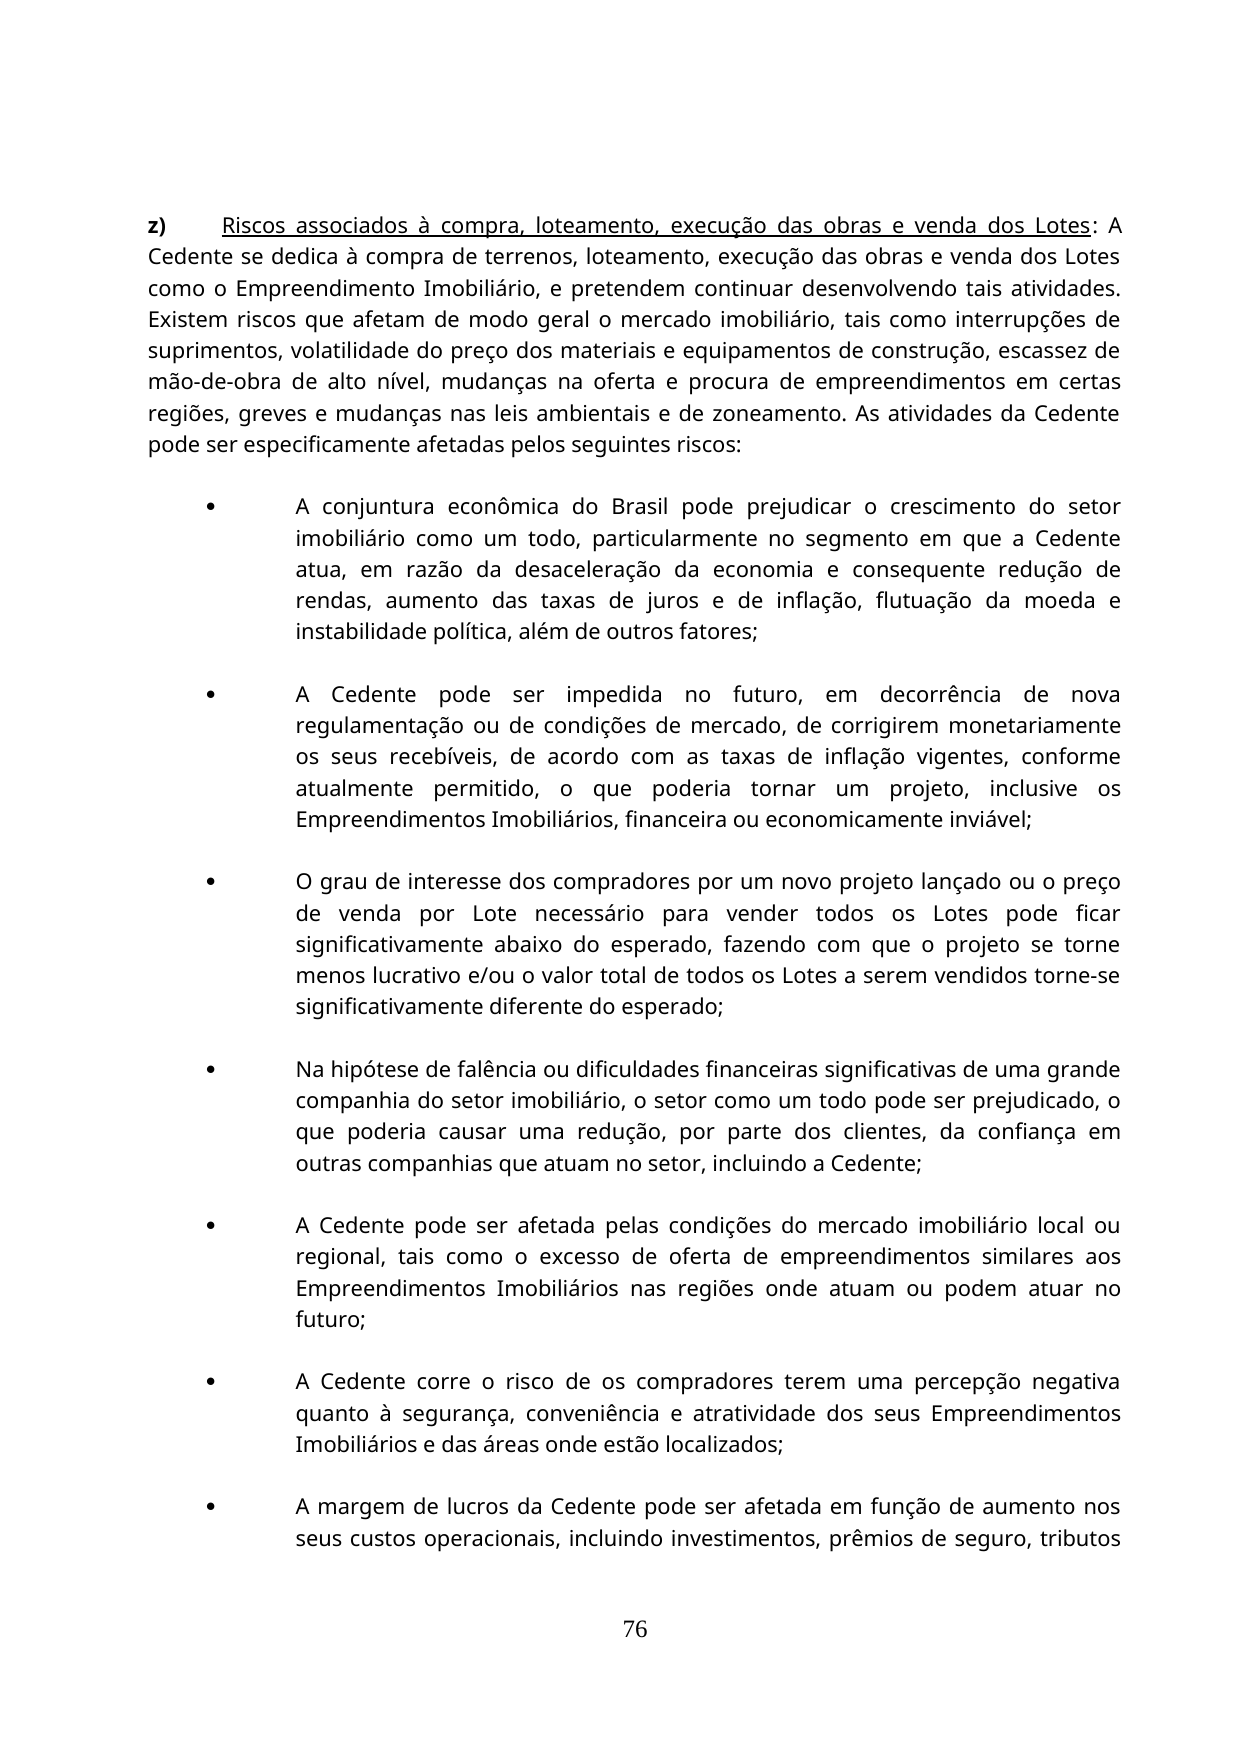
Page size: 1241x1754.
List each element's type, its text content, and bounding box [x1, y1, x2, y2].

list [207, 1490, 1122, 1552]
list A Cedente pode ser impedida no futuro, em decorrência de nova regulamentação ou de condições de mercado, de corrigirem monetariamente os seus recebíveis, de acordo com as taxas de inflação vigentes, conforme atualmente permitido, o que poderia tornar um projeto, inclusive os Empreendimentos Imobiliários, financeira ou economicamente inviável; [207, 677, 1122, 833]
list A conjuntura econômica do Brasil pode prejudicar o crescimento do setor imobiliário como um todo, particularmente no segmento em que a Cedente atua, em razão da desaceleração da economia e consequente redução de rendas, aumento das taxas de juros e de inflação, flutuação da moeda e instabilidade política, além de outros fatores; [207, 490, 1122, 646]
list Na hipótese de falência ou dificuldades financeiras significativas de uma grande companhia do setor imobiliário, o setor como um todo pode ser prejudicado, o que poderia causar uma redução, por parte dos clientes, da confiança em outras companhias que atuam no setor, incluindo a Cedente; [207, 1052, 1122, 1177]
list Riscos associados à compra, loteamento, execução das obras e venda dos Lotes: A Cedente se dedica à compra de terrenos, loteamento, execução das obras e venda dos Lotes como o Empreendimento Imobiliário, e pretendem continuar desenvolvendo tais atividades. Existem riscos que afetam de modo geral o mercado imobiliário, tais como interrupções de suprimentos, volatilidade do preço dos materiais e equipamentos de construção, escassez de mão-de-obra de alto nível, mudanças na oferta e procura de empreendimentos em certas regiões, greves e mudanças nas leis ambientais e de zoneamento. As atividades da Cedente pode ser especificamente afetadas pelos seguintes riscos: [148, 208, 1122, 458]
list O grau de interesse dos compradores por um novo projeto lançado ou o preço de venda por Lote necessário para vender todos os Lotes pode ficar significativamente abaixo do esperado, fazendo com que o projeto se torne menos lucrativo e/ou o valor total de todos os Lotes a serem vendidos torne-se significativamente diferente do esperado; [207, 865, 1122, 1021]
list A Cedente pode ser afetada pelas condições do mercado imobiliário local ou regional, tais como o excesso de oferta de empreendimentos similares aos Empreendimentos Imobiliários nas regiões onde atuam ou podem atuar no futuro; [207, 1208, 1122, 1333]
list A Cedente corre o risco de os compradores terem uma percepção negativa quanto à segurança, conveniência e atratividade dos seus Empreendimentos Imobiliários e das áreas onde estão localizados; [207, 1365, 1122, 1458]
